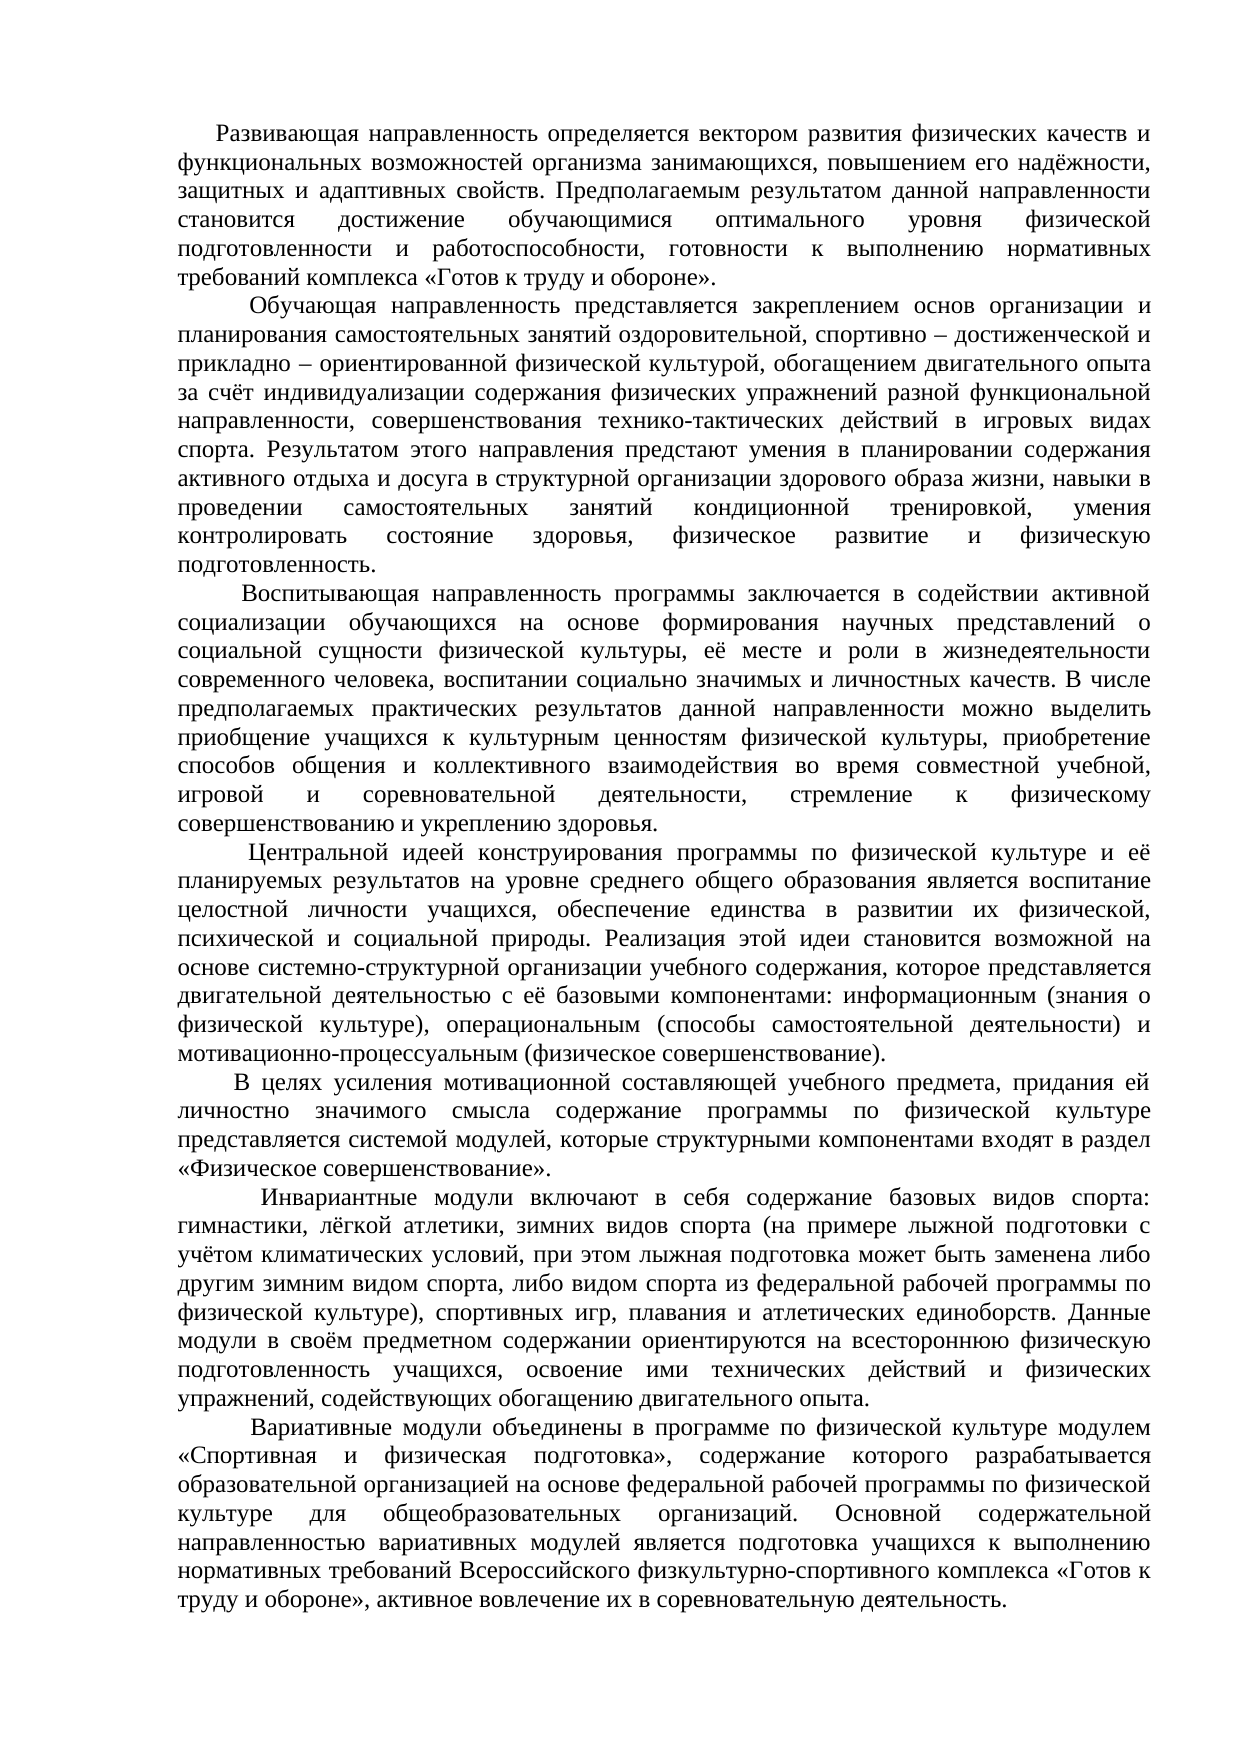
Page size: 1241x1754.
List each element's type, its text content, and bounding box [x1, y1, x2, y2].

text Развивающая направленность определяется вектором развития физических качеств и функциональных возможностей организма занимающихся, повышением его надёжности, защитных и адаптивных свойств. Предполагаемым результатом данной направленности становится достижение обучающимися оптимального уровня физической подготовленности и работоспособности, готовности к выполнению нормативных требований комплекса «Готов к труду и обороне». [177, 118, 1152, 291]
text Инвариантные модули включают в себя содержание базовых видов спорта: гимнастики, лёгкой атлетики, зимних видов спорта (на примере лыжной подготовки с учётом климатических условий, при этом лыжная подготовка может быть заменена либо другим зимним видом спорта, либо видом спорта из федеральной рабочей программы по физической культуре), спортивных игр, плавания и атлетических единоборств. Данные модули в своём предметном содержании ориентируются на всестороннюю физическую подготовленность учащихся, освоение ими технических действий и физических упражнений, содействующих обогащению двигательного опыта. [177, 1182, 1152, 1412]
text Вариативные модули объединены в программе по физической культуре модулем «Спортивная и физическая подготовка», содержание которого разрабатывается образовательной организацией на основе федеральной рабочей программы по физической культуре для общеобразовательных организаций. Основной содержательной направленностью вариативных модулей является подготовка учащихся к выполнению нормативных требований Всероссийского физкультурно-спортивного комплекса «Готов к труду и обороне», активное вовлечение их в соревновательную деятельность. [177, 1412, 1152, 1613]
text Обучающая направленность представляется закреплением основ организации и планирования самостоятельных занятий оздоровительной, спортивно – достиженческой и прикладно – ориентированной физической культурой, обогащением двигательного опыта за счёт индивидуализации содержания физических упражнений разной функциональной направленности, совершенствования технико-тактических действий в игровых видах спорта. Результатом этого направления предстают умения в планировании содержания активного отдыха и досуга в структурной организации здорового образа жизни, навыки в проведении самостоятельных занятий кондиционной тренировкой, умения контролировать состояние здоровья, физическое развитие и физическую подготовленность. [177, 291, 1152, 578]
text Воспитывающая направленность программы заключается в содействии активной социализации обучающихся на основе формирования научных представлений о социальной сущности физической культуры, её месте и роли в жизнедеятельности современного человека, воспитании социально значимых и личностных качеств. В числе предполагаемых практических результатов данной направленности можно выделить приобщение учащихся к культурным ценностям физической культуры, приобретение способов общения и коллективного взаимодействия во время совместной учебной, игровой и соревновательной деятельности, стремление к физическому совершенствованию и укреплению здоровья. [177, 578, 1152, 837]
text В целях усиления мотивационной составляющей учебного предмета, придания ей личностно значимого смысла содержание программы по физической культуре представляется системой модулей, которые структурными компонентами входят в раздел «Физическое совершенствование». [177, 1067, 1152, 1182]
text Центральной идеей конструирования программы по физической культуре и её планируемых результатов на уровне среднего общего образования является воспитание целостной личности учащихся, обеспечение единства в развитии их физической, психической и социальной природы. Реализация этой идеи становится возможной на основе системно-структурной организации учебного содержания, которое представляется двигательной деятельностью с её базовыми компонентами: информационным (знания о физической культуре), операциональным (способы самостоятельной деятельности) и мотивационно-процессуальным (физическое совершенствование). [177, 837, 1152, 1067]
